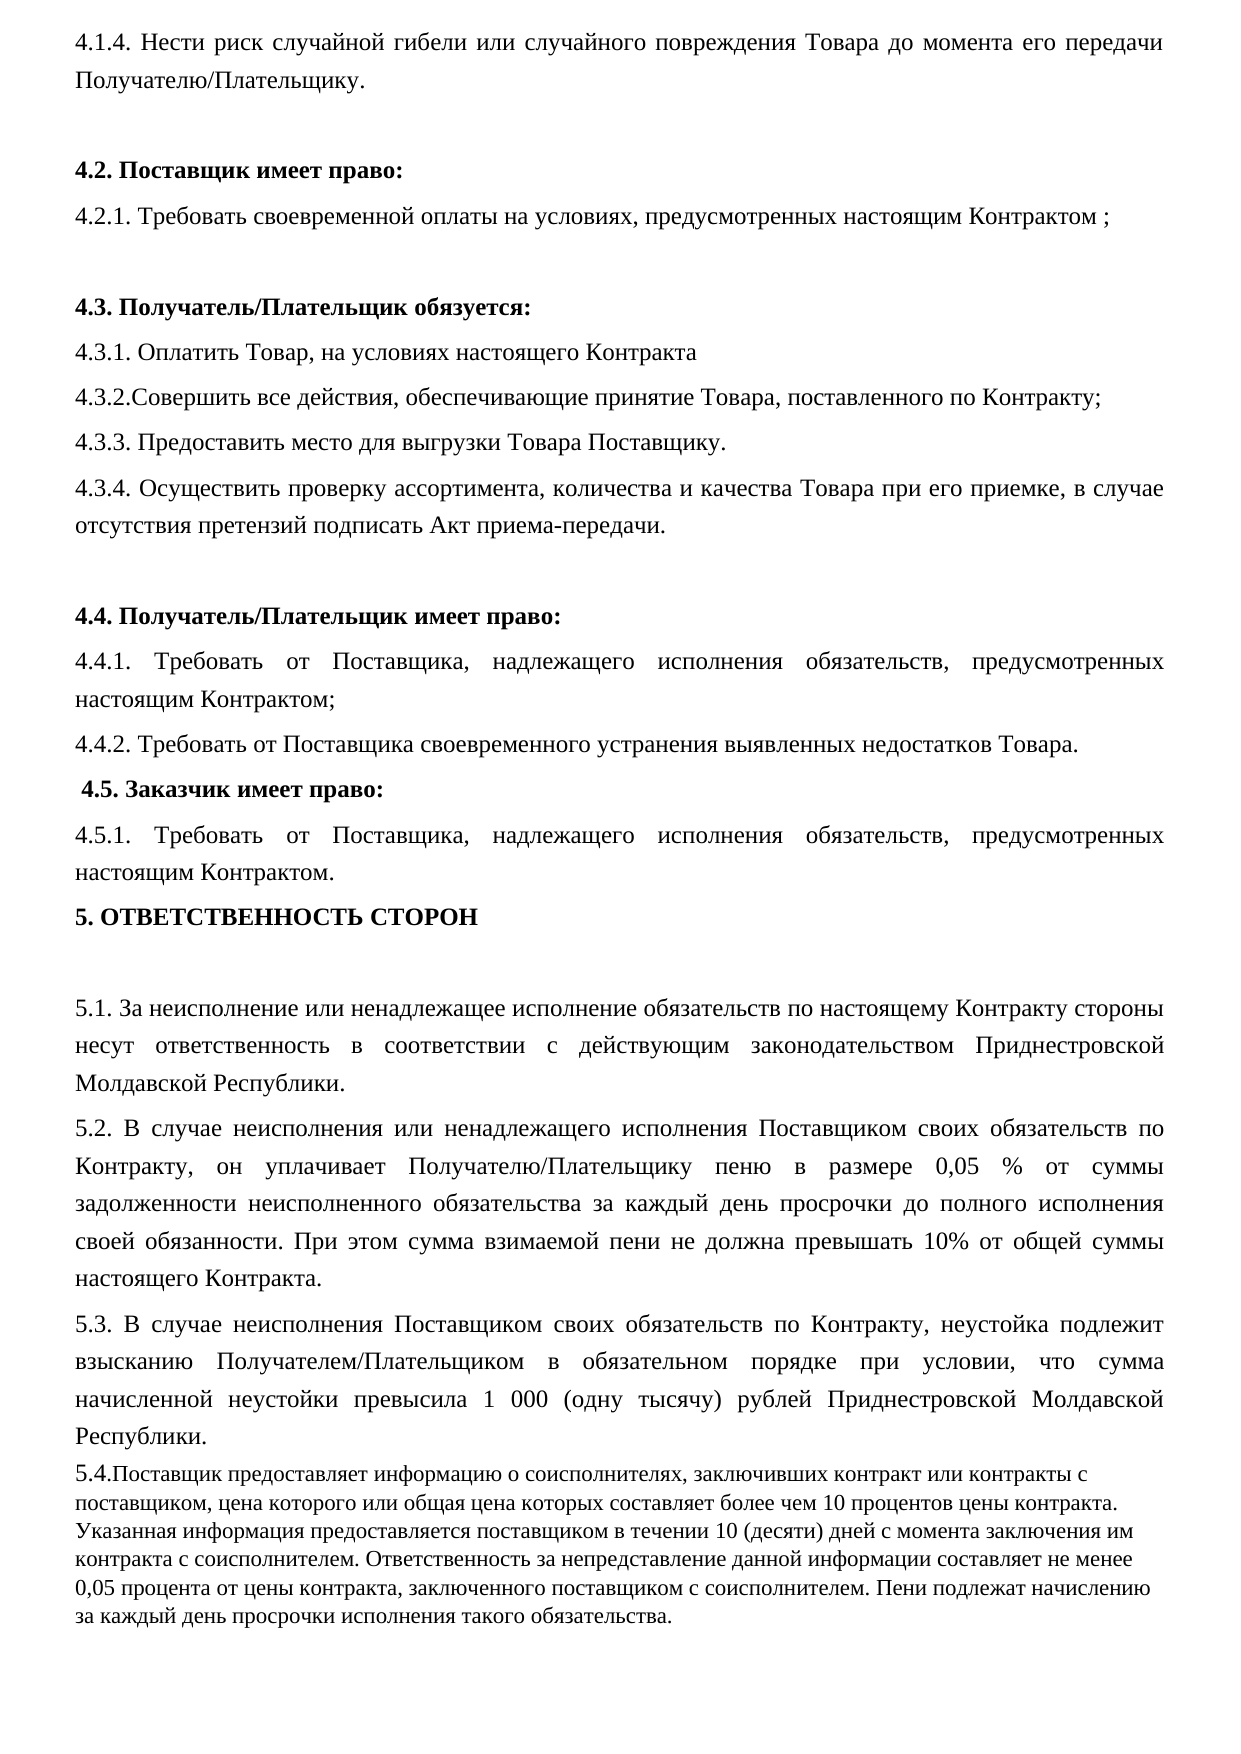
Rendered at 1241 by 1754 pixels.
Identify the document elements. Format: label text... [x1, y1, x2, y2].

text 4.3.4. Осуществить проверку ассортимента, количества и качества Товара при его приемке, в случае отсутствия претензий подписать Акт приема-передачи. [75, 464, 1165, 539]
text 4.3.1. Оплатить Товар, на условиях настоящего Контракта [75, 328, 1165, 366]
text 5.1. За неисполнение или ненадлежащее исполнение обязательств по настоящему Контракту стороны несут ответственность в соответствии с действующим законодательством Приднестровской Молдавской Республики. [75, 984, 1165, 1097]
text 4.2.1. Требовать своевременной оплаты на условиях, предусмотренных настоящим Контрактом ; [75, 192, 1165, 230]
text 5.3. В случае неисполнения Поставщиком своих обязательств по Контракту, неустойка подлежит взысканию Получателем/Плательщиком в обязательном порядке при условии, что сумма начисленной неустойки превысила 1 000 (одну тысячу) рублей Приднестровской Молдавской Республики. [75, 1300, 1165, 1450]
text 4.5.1. Требовать от Поставщика, надлежащего исполнения обязательств, предусмотренных настоящим Контрактом. [75, 811, 1165, 886]
text 4.4.1. Требовать от Поставщика, надлежащего исполнения обязательств, предусмотренных настоящим Контрактом; [75, 637, 1165, 712]
text 5.2. В случае неисполнения или ненадлежащего исполнения Поставщиком своих обязательств по Контракту, он уплачивает Получателю/Плательщику пеню в размере 0,05 % от суммы задолженности неисполненного обязательства за каждый день просрочки до полного исполнения своей обязанности. При этом сумма взимаемой пени не должна превышать 10% от общей суммы настоящего Контракта. [75, 1105, 1165, 1292]
text 4.3. Получатель/Плательщик обязуется: [75, 283, 1165, 320]
text 4.1.4. Нести риск случайной гибели или случайного повреждения Товара до момента его передачи Получателю/Плательщику. [75, 19, 1165, 94]
text 4.4. Получатель/Плательщик имеет право: [75, 592, 1165, 630]
text 5. ОТВЕТСТВЕННОСТЬ СТОРОН [75, 894, 1165, 931]
text 4.2. Поставщик имеет право: [75, 147, 1165, 184]
text 4.5. Заказчик имеет право: [75, 766, 1165, 803]
text 4.4.2. Требовать от Поставщика своевременного устранения выявленных недостатков Товара. [75, 720, 1165, 758]
text 4.3.3. Предоставить место для выгрузки Товара Поставщику. [75, 419, 1165, 456]
text 5.4.Поставщик предоставляет информацию о соисполнителях, заключивших контракт или контракты с поставщиком, цена которого или общая цена которых составляет более чем 10 процентов цены контракта. Указанная информация предоставляется поставщиком в течении 10 (десяти) дней с момента заключения им контракта с соисполнителем. Ответственность за непредставление данной информации составляет не менее 0,05 процента от цены контракта, заключенного поставщиком с соисполнителем. Пени подлежат начислению за каждый день просрочки исполнения такого обязательства. [75, 1458, 1165, 1629]
text 4.3.2.Совершить все действия, обеспечивающие принятие Товара, поставленного по Контракту; [75, 373, 1165, 411]
